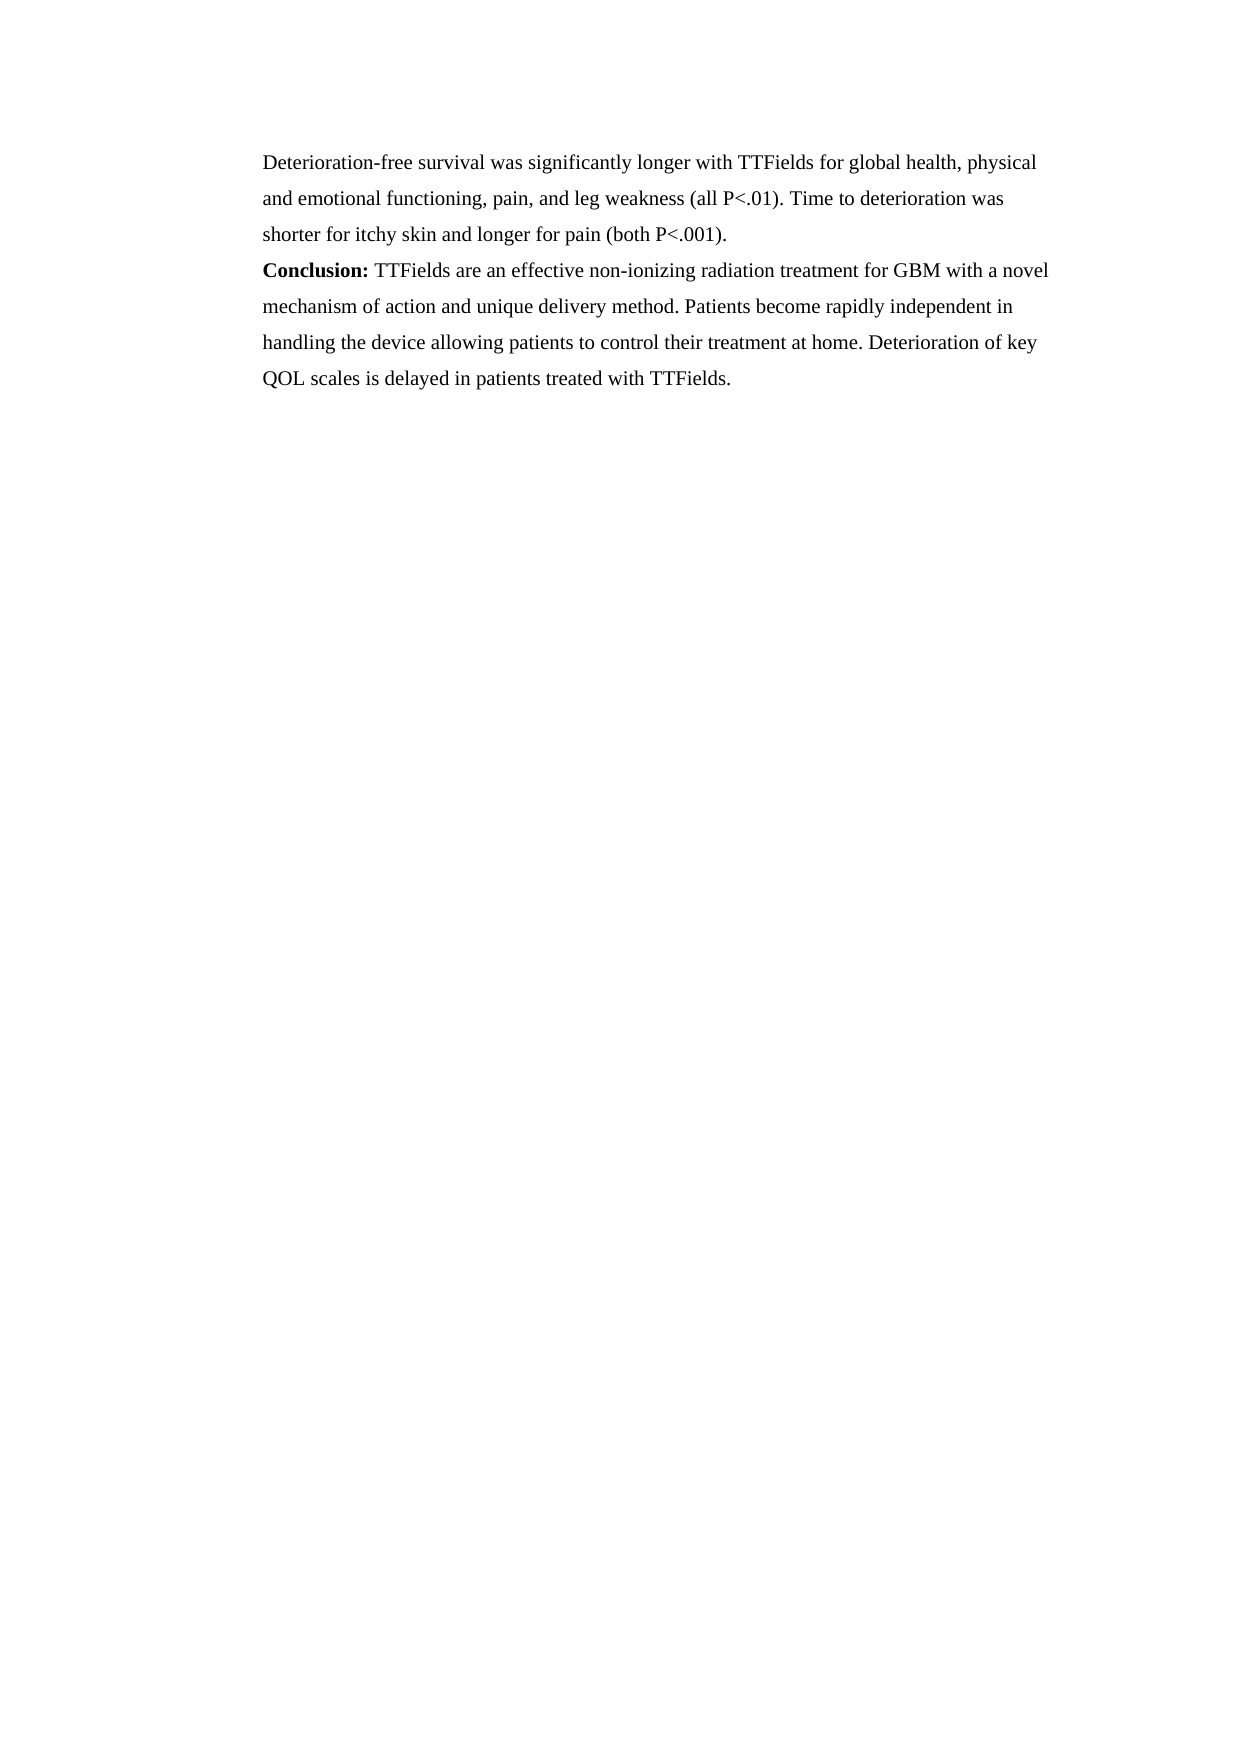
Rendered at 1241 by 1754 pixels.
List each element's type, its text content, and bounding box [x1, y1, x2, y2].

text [262, 150, 1053, 246]
text Conclusion: TTFields are an effective non-ionizing radiation treatment for GBM with a novel mechanism of action and unique delivery method. Patients become rapidly independent in handling the device allowing patients to control their treatment at home. Deterioration of key QOL scales is delayed in patients treated with TTFields. [262, 258, 1053, 390]
